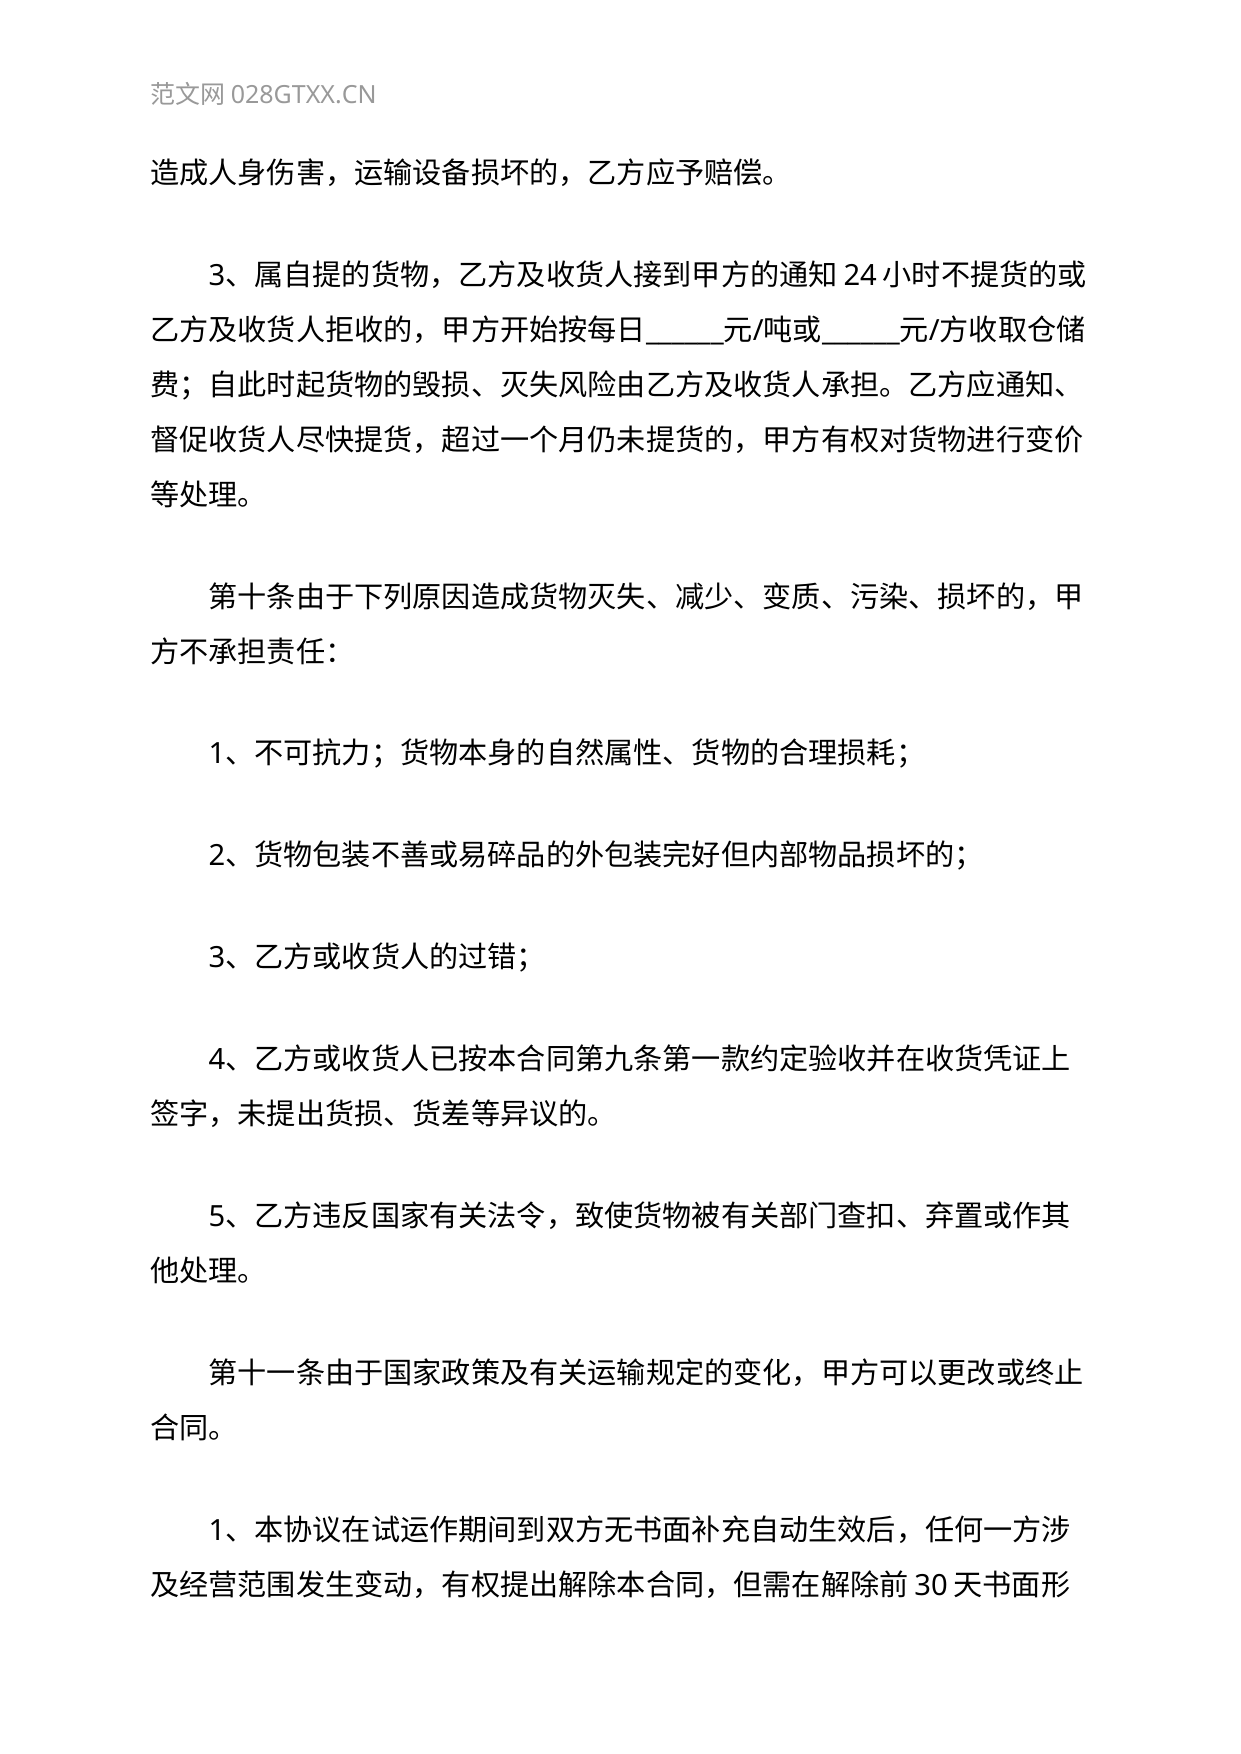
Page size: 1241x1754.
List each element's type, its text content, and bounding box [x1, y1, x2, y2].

text 第十一条由于国家政策及有关运输规定的变化，甲方可以更改或终止合同。 [150, 1349, 1090, 1447]
text 4、乙方或收货人已按本合同第九条第一款约定验收并在收货凭证上签字，未提出货损、货差等异议的。 [150, 1036, 1090, 1133]
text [150, 1506, 1090, 1603]
text 5、乙方违反国家有关法令，致使货物被有关部门查扣、弃置或作其他处理。 [150, 1193, 1090, 1290]
text 2、货物包装不善或易碎品的外包装完好但内部物品损坏的； [150, 832, 1090, 874]
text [150, 150, 1090, 192]
text 第十条由于下列原因造成货物灭失、减少、变质、污染、损坏的，甲方不承担责任： [150, 573, 1090, 671]
text 3、乙方或收货人的过错； [150, 934, 1090, 976]
text 3、属自提的货物，乙方及收货人接到甲方的通知24小时不提货的或乙方及收货人拒收的，甲方开始按每日______元/吨或______元/方收取仓储费；自此时起货物的毁损、灭失风险由乙方及收货人承担。乙方应通知、督促收货人尽快提货，超过一个月仍未提货的，甲方有权对货物进行变价等处理。 [150, 252, 1090, 514]
text 1、不可抗力；货物本身的自然属性、货物的合理损耗； [150, 730, 1090, 772]
